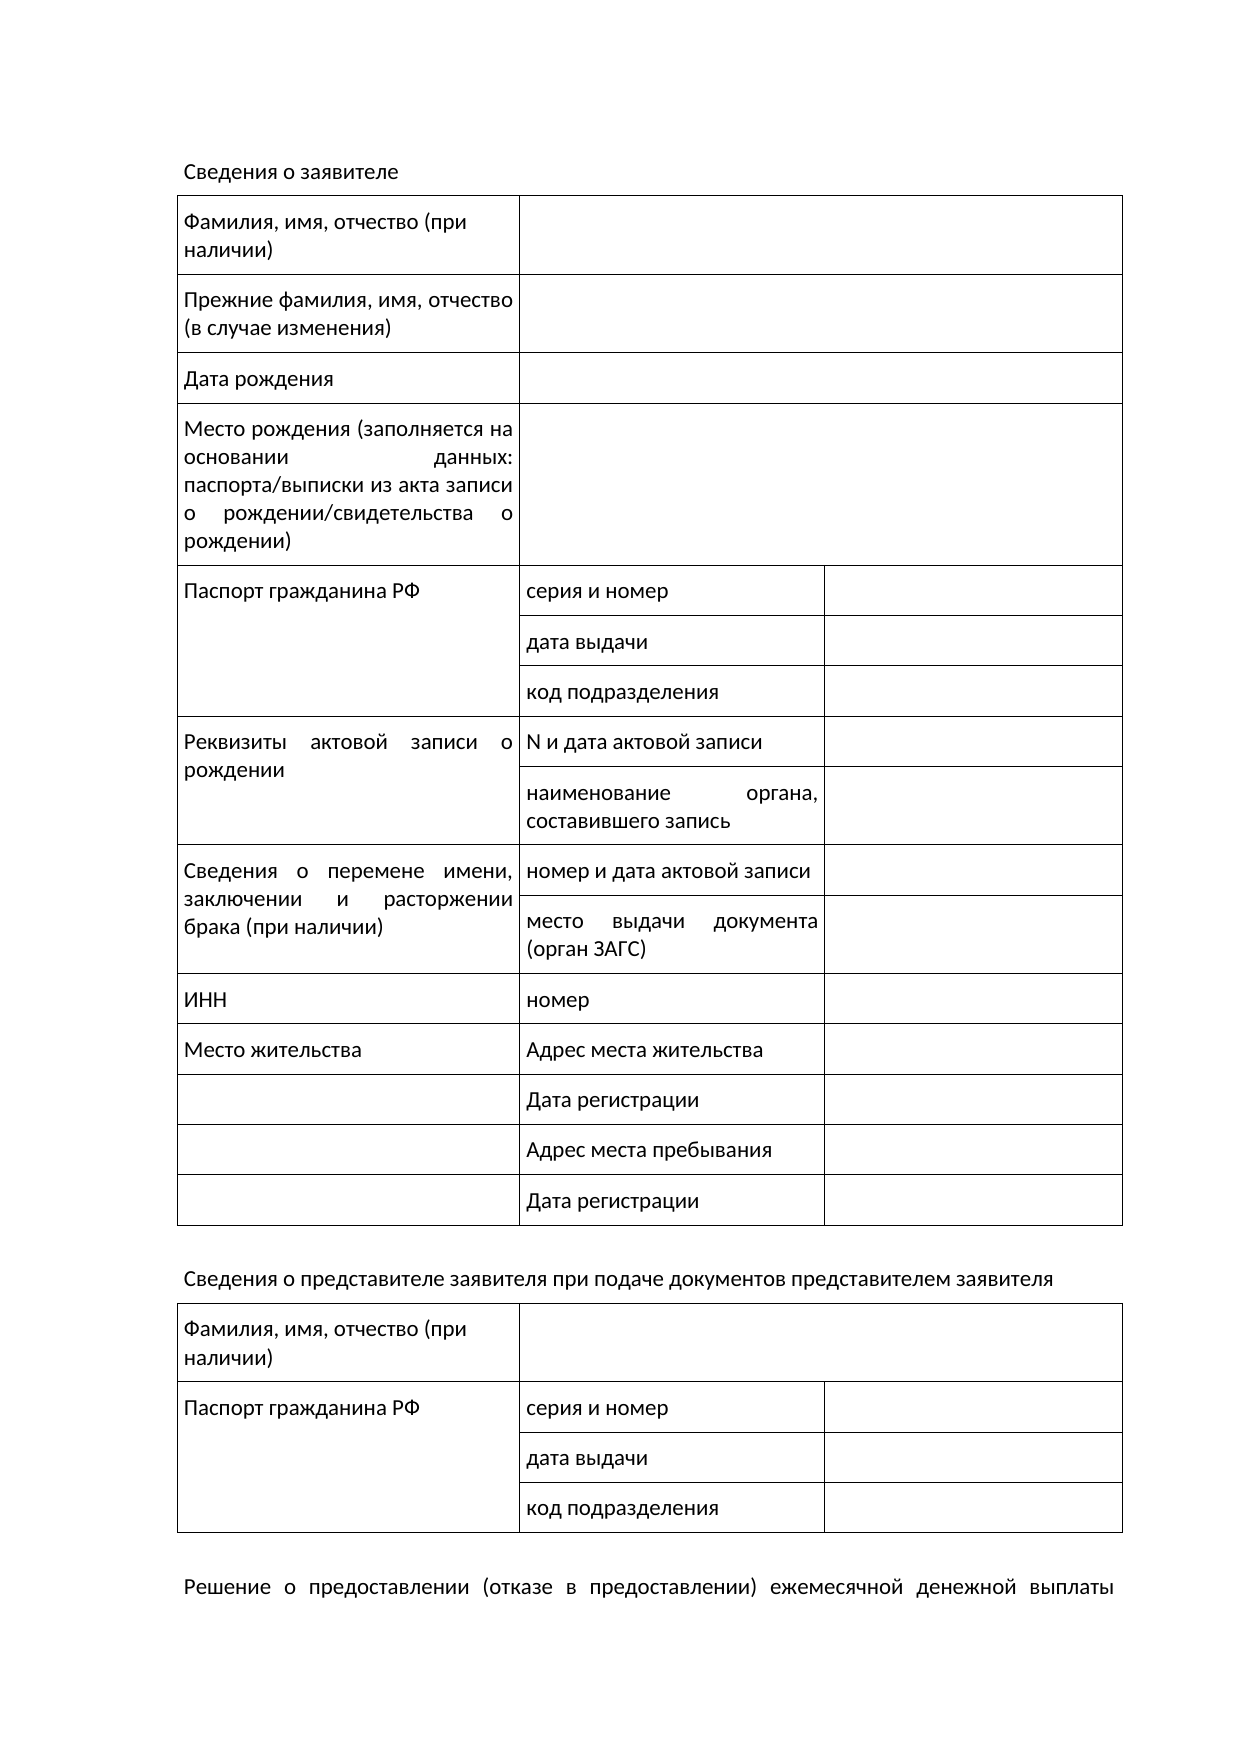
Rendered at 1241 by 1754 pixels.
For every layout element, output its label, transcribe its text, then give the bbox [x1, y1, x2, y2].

table_cell [178, 1125, 519, 1174]
table_cell серия и номер [520, 566, 824, 615]
table_cell Прежние фамилия, имя, отчество (в случае изменения) [178, 275, 519, 352]
table_cell [520, 353, 1122, 402]
table_cell Дата регистрации [520, 1175, 824, 1224]
table_cell [825, 767, 1122, 844]
table_cell N и дата актовой записи [520, 717, 824, 766]
table_cell Адрес места жительства [520, 1024, 824, 1074]
table_cell [825, 1433, 1122, 1482]
table_cell [825, 1175, 1122, 1224]
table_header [177, 1561, 1122, 1611]
table_cell Место жительства [178, 1024, 519, 1074]
table_cell наименование органа, составившего запись [520, 767, 824, 844]
table_cell Место рождения (заполняется на основании данных: паспорта/выписки из акта записи о рождении/свидетельства о рождении) [178, 404, 519, 565]
table_cell Фамилия, имя, отчество (при наличии) [178, 1304, 519, 1381]
table_cell [825, 666, 1122, 716]
table_header Сведения о заявителе [177, 146, 1122, 195]
table_cell Адрес места пребывания [520, 1125, 824, 1174]
table_cell [520, 275, 1122, 352]
table_cell [825, 616, 1122, 665]
table_cell Сведения о перемене имени, заключении и расторжении брака (при наличии) [178, 845, 519, 973]
table_cell место выдачи документа (орган ЗАГС) [520, 896, 824, 973]
table_cell [520, 1304, 1122, 1381]
table_cell дата выдачи [520, 1433, 824, 1482]
table_cell [825, 1024, 1122, 1074]
table_cell Фамилия, имя, отчество (при наличии) [178, 196, 519, 274]
table_cell [825, 717, 1122, 766]
table_cell [825, 1483, 1122, 1532]
table_cell номер и дата актовой записи [520, 845, 824, 895]
table_cell [825, 974, 1122, 1023]
table_cell Паспорт гражданина РФ [178, 1382, 519, 1532]
table_cell дата выдачи [520, 616, 824, 665]
table_cell ИНН [178, 974, 519, 1023]
table_cell номер [520, 974, 824, 1023]
table_cell Дата рождения [178, 353, 519, 402]
table_cell серия и номер [520, 1382, 824, 1432]
table_header Сведения о представителе заявителя при подаче документов представителем заявителя [177, 1254, 1122, 1303]
table_cell [178, 1175, 519, 1224]
table_cell [825, 566, 1122, 615]
table_cell [825, 845, 1122, 895]
table_cell код подразделения [520, 666, 824, 716]
table_cell [178, 1075, 519, 1124]
table_cell код подразделения [520, 1483, 824, 1532]
table_cell [825, 896, 1122, 973]
table_cell [520, 404, 1122, 565]
table_cell Реквизиты актовой записи о рождении [178, 717, 519, 844]
table_cell [825, 1382, 1122, 1432]
table_cell [825, 1075, 1122, 1124]
table_cell [520, 196, 1122, 274]
table_cell [825, 1125, 1122, 1174]
table_cell Дата регистрации [520, 1075, 824, 1124]
table_cell Паспорт гражданина РФ [178, 566, 519, 716]
